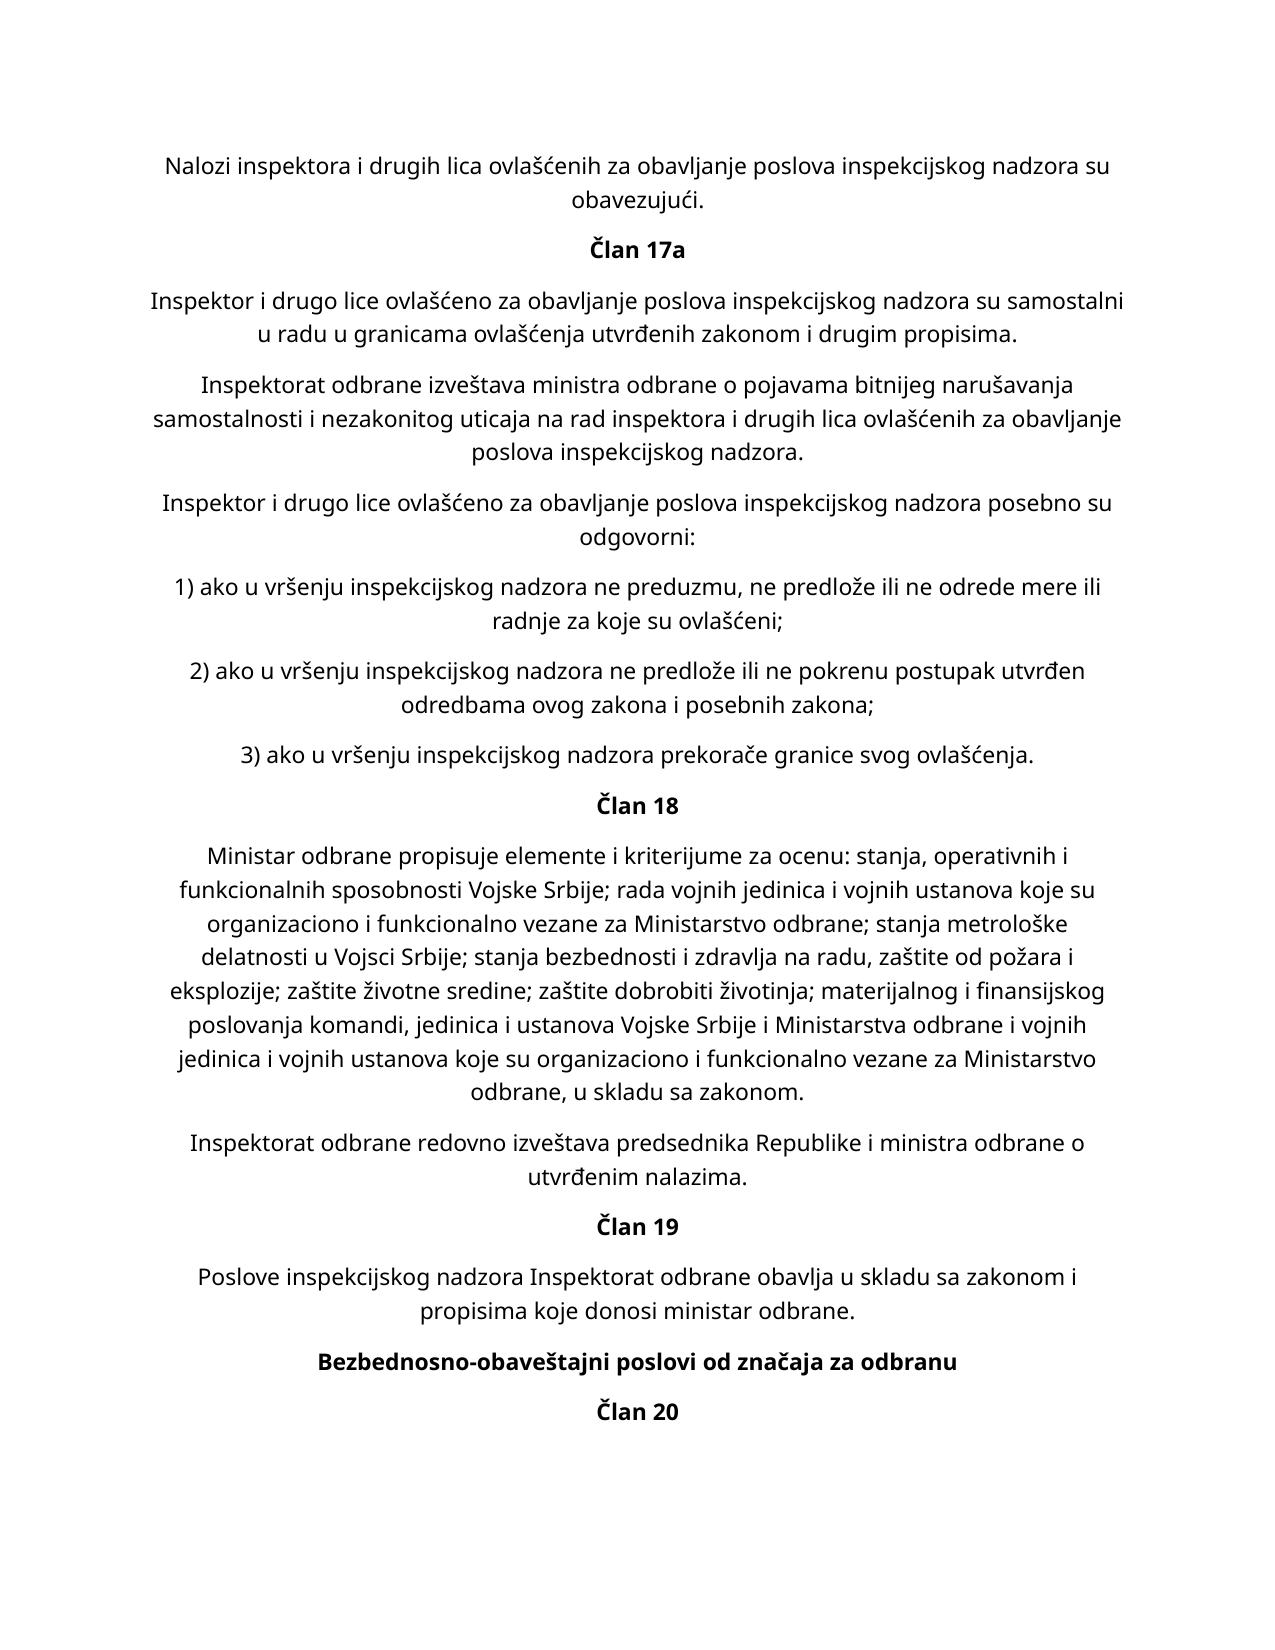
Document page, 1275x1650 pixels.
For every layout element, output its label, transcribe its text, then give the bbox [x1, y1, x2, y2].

text Inspektor i drugo lice ovlašćeno za obavljanje poslova inspekcijskog nadzora posebno su odgovorni: [150, 487, 1125, 552]
text 1) ako u vršenju inspekcijskog nadzora ne preduzmu, ne predlože ili ne odrede mere ili radnje za koje su ovlašćeni; [150, 571, 1125, 636]
text Član 18 [150, 789, 1125, 821]
text Član 20 [150, 1396, 1125, 1427]
text Ministar odbrane propisuje elemente i kriterijume za ocenu: stanja, operativnih i funkcionalnih sposobnosti Vojske Srbije; rada vojnih jedinica i vojnih ustanova koje su organizaciono i funkcionalno vezane za Ministarstvo odbrane; stanja metrološke delatnosti u Vojsci Srbije; stanja bezbednosti i zdravlja na radu, zaštite od požara i eksplozije; zaštite životne sredine; zaštite dobrobiti životinja; materijalnog i finansijskog poslovanja komandi, jedinica i ustanova Vojske Srbije i Ministarstva odbrane i vojnih jedinica i vojnih ustanova koje su organizaciono i funkcionalno vezane za Ministarstvo odbrane, u skladu sa zakonom. [150, 840, 1125, 1107]
text Bezbednosno-obaveštajni poslovi od značaja za odbranu [150, 1345, 1125, 1377]
text Član 17a [150, 234, 1125, 265]
text Inspektorat odbrane izveštava ministra odbrane o pojavama bitnijeg narušavanja samostalnosti i nezakonitog uticaja na rad inspektora i drugih lica ovlašćenih za obavljanje poslova inspekcijskog nadzora. [150, 369, 1125, 467]
text 3) ako u vršenju inspekcijskog nadzora prekorače granice svog ovlašćenja. [150, 739, 1125, 770]
text 2) ako u vršenju inspekcijskog nadzora ne predlože ili ne pokrenu postupak utvrđen odredbama ovog zakona i posebnih zakona; [150, 655, 1125, 720]
text Nalozi inspektora i drugih lica ovlašćenih za obavljanje poslova inspekcijskog nadzora su obavezujući. [150, 150, 1125, 215]
text Inspektor i drugo lice ovlašćeno za obavljanje poslova inspekcijskog nadzora su samostalni u radu u granicama ovlašćenja utvrđenih zakonom i drugim propisima. [150, 284, 1125, 349]
text Poslove inspekcijskog nadzora Inspektorat odbrane obavlja u skladu sa zakonom i propisima koje donosi ministar odbrane. [150, 1261, 1125, 1326]
text Inspektorat odbrane redovno izveštava predsednika Republike i ministra odbrane o utvrđenim nalazima. [150, 1127, 1125, 1192]
text Član 19 [150, 1211, 1125, 1242]
